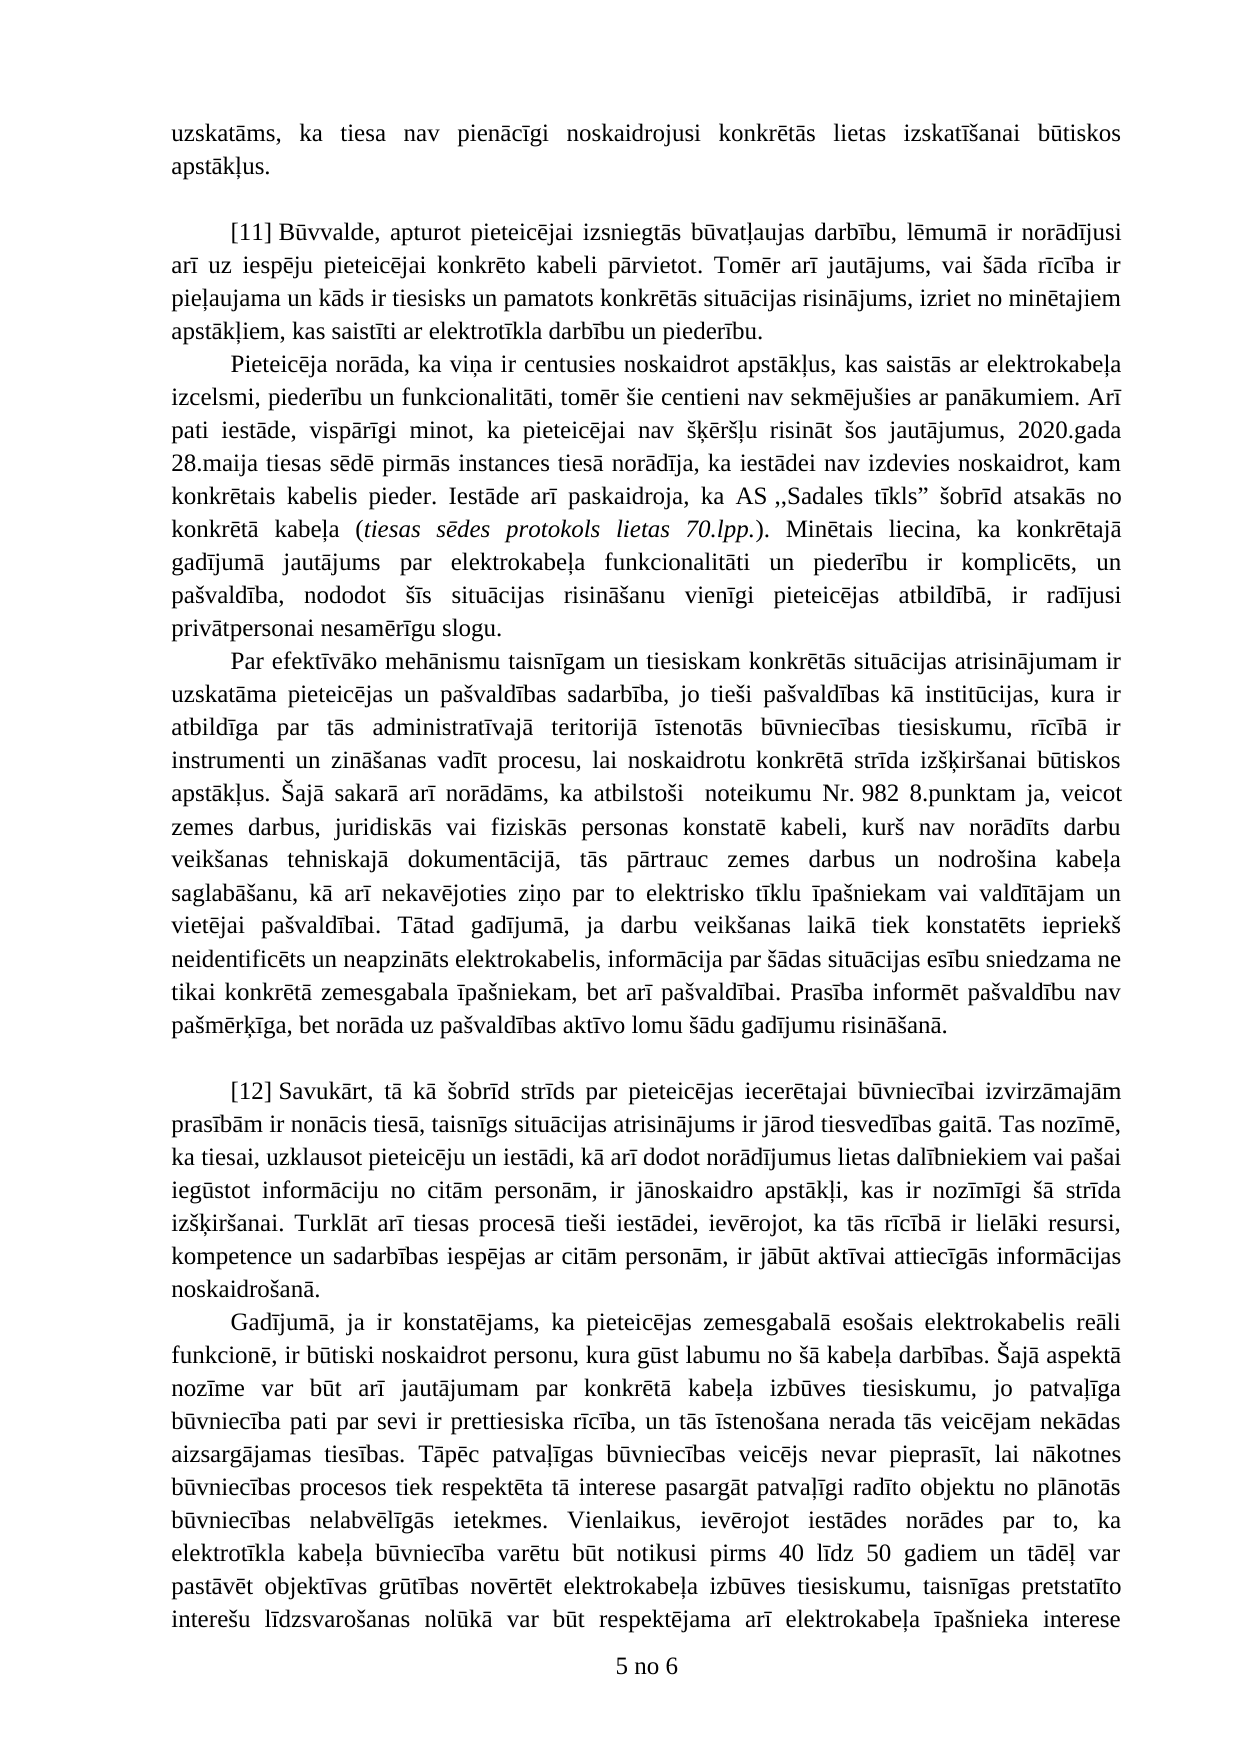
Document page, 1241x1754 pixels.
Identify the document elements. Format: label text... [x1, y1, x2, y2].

text [12] Savukārt, tā kā šobrīd strīds par pieteicējas iecerētajai būvniecībai izvirzāmajām prasībām ir nonācis tiesā, taisnīgs situācijas atrisinājums ir jārod tiesvedības gaitā. Tas nozīmē, ka tiesai, uzklausot pieteicēju un iestādi, kā arī dodot norādījumus lietas dalībniekiem vai pašai iegūstot informāciju no citām personām, ir jānoskaidro apstākļi, kas ir nozīmīgi šā strīda izšķiršanai. Turklāt arī tiesas procesā tieši iestādei, ievērojot, ka tās rīcībā ir lielāki resursi, kompetence un sadarbības iespējas ar citām personām, ir jābūt aktīvai attiecīgās informācijas noskaidrošanā. [171, 1076, 1122, 1303]
text [11] Būvvalde, apturot pieteicējai izsniegtās būvatļaujas darbību, lēmumā ir norādījusi arī uz iespēju pieteicējai konkrēto kabeli pārvietot. Tomēr arī jautājums, vai šāda rīcība ir pieļaujama un kāds ir tiesisks un pamatots konkrētās situācijas risinājums, izriet no minētajiem apstākļiem, kas saistīti ar elektrotīkla darbību un piederību. [171, 217, 1122, 345]
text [171, 118, 1122, 180]
text Par efektīvāko mehānismu taisnīgam un tiesiskam konkrētās situācijas atrisinājumam ir uzskatāma pieteicējas un pašvaldības sadarbība, jo tieši pašvaldības kā institūcijas, kura ir atbildīga par tās administratīvajā teritorijā īstenotās būvniecības tiesiskumu, rīcībā ir instrumenti un zināšanas vadīt procesu, lai noskaidrotu konkrētā strīda izšķiršanai būtiskos apstākļus. Šajā sakarā arī norādāms, ka atbilstoši noteikumu Nr. 982 8.punktam ja, veicot zemes darbus, juridiskās vai fiziskās personas konstatē kabeli, kurš nav norādīts darbu veikšanas tehniskajā dokumentācijā, tās pārtrauc zemes darbus un nodrošina kabeļa saglabāšanu, kā arī nekavējoties ziņo par to elektrisko tīklu īpašniekam vai valdītājam un vietējai pašvaldībai. Tātad gadījumā, ja darbu veikšanas laikā tiek konstatēts iepriekš neidentificēts un neapzināts elektrokabelis, informācija par šādas situācijas esību sniedzama ne tikai konkrētā zemesgabala īpašniekam, bet arī pašvaldībai. Prasība informēt pašvaldību nav pašmērķīga, bet norāda uz pašvaldības aktīvo lomu šādu gadījumu risināšanā. [171, 646, 1122, 1038]
text Pieteicēja norāda, ka viņa ir centusies noskaidrot apstākļus, kas saistās ar elektrokabeļa izcelsmi, piederību un funkcionalitāti, tomēr šie centieni nav sekmējušies ar panākumiem. Arī pati iestāde, vispārīgi minot, ka pieteicējai nav šķēršļu risināt šos jautājumus, 2020.gada 28.maija tiesas sēdē pirmās instances tiesā norādīja, ka iestādei nav izdevies noskaidrot, kam konkrētais kabelis pieder. Iestāde arī paskaidroja, ka AS ,,Sadales tīkls” šobrīd atsakās no konkrētā kabeļa (tiesas sēdes protokols lietas 70.lpp.). Minētais liecina, ka konkrētajā gadījumā jautājums par elektrokabeļa funkcionalitāti un piederību ir komplicēts, un pašvaldība, nododot šīs situācijas risināšanu vienīgi pieteicējas atbildībā, ir radījusi privātpersonai nesamērīgu slogu. [171, 349, 1122, 642]
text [171, 1307, 1122, 1633]
